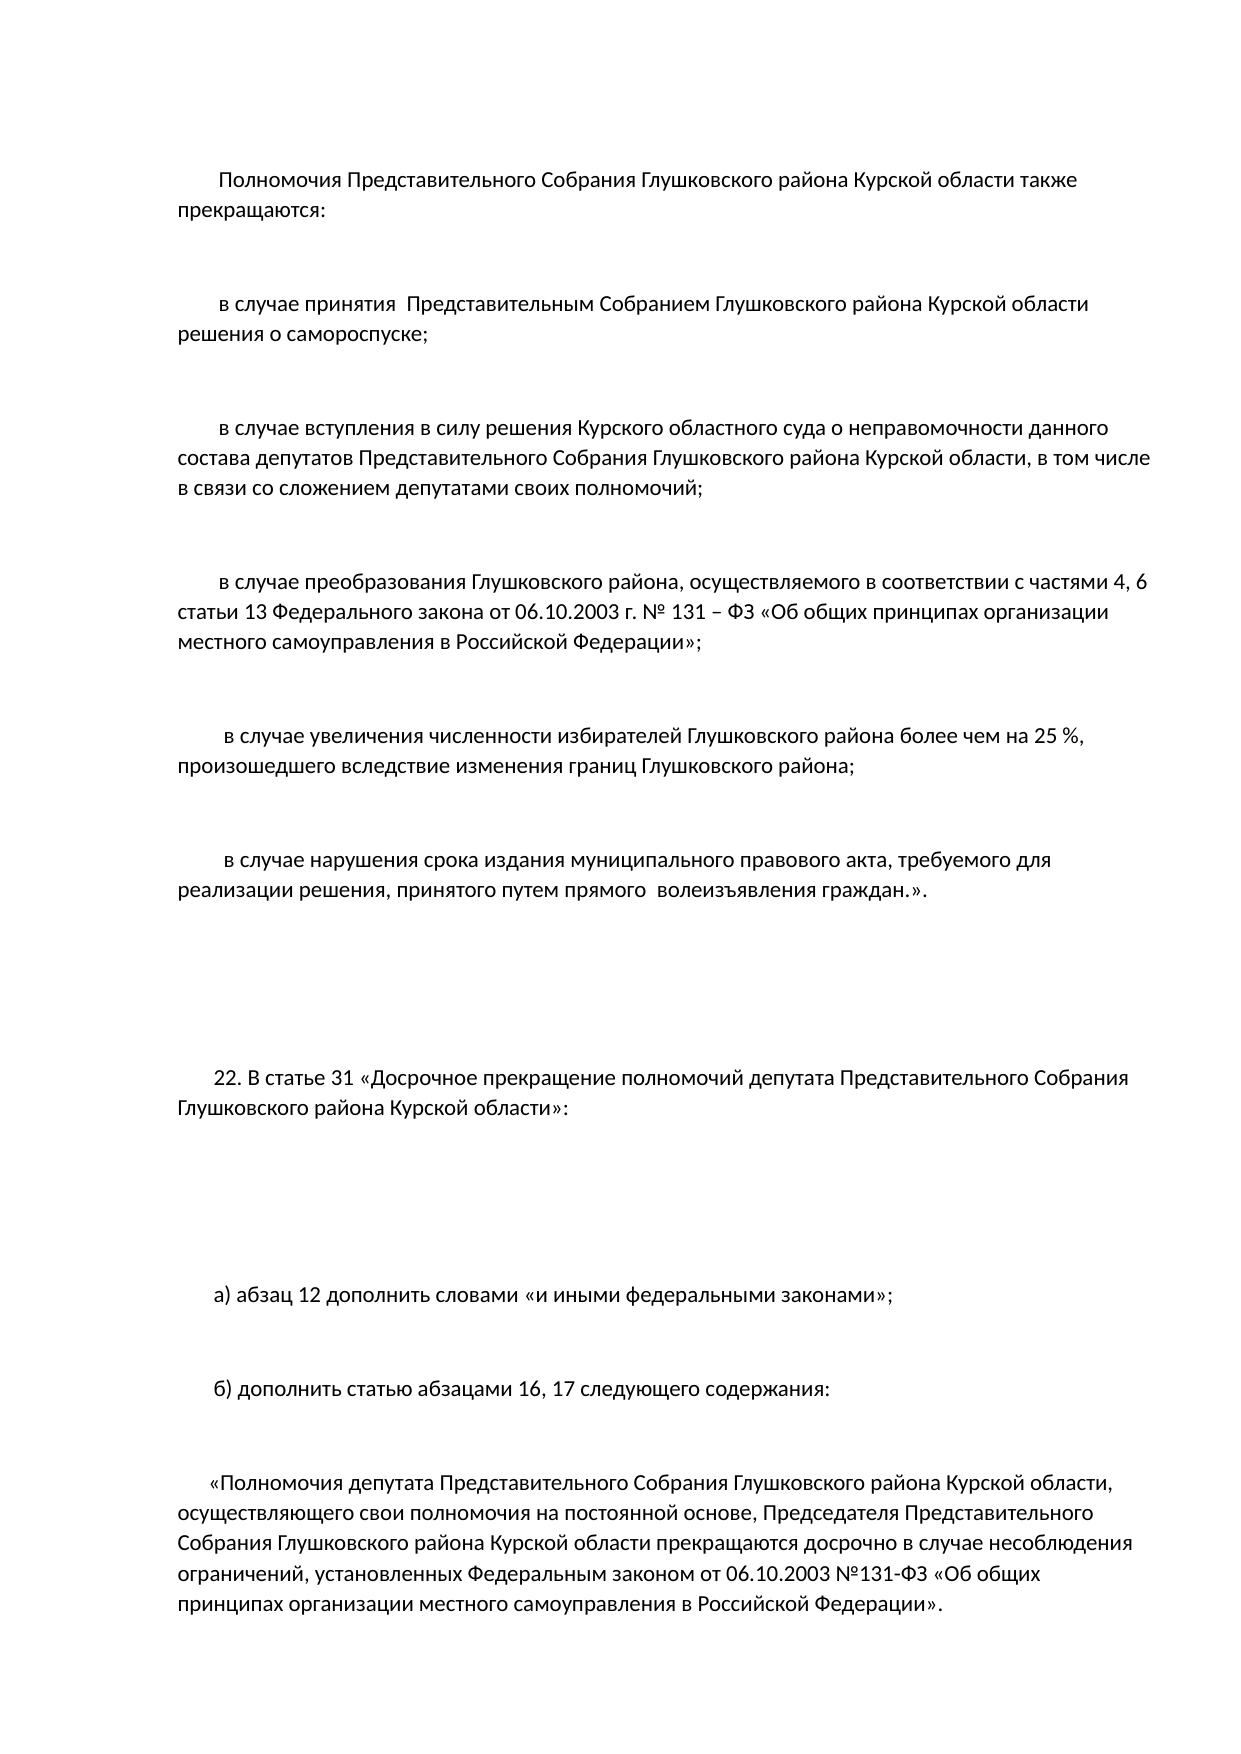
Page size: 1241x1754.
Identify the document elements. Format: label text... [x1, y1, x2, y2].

text Полномочия Представительного Собрания Глушковского района Курской области также прекращаются: [177, 165, 1152, 223]
text в случае принятия Представительным Собранием Глушковского района Курской области решения о самороспуске; [177, 289, 1152, 347]
text в случае нарушения срока издания муниципального правового акта, требуемого для реализации решения, принятого путем прямого волеизъявления граждан.». [177, 845, 1152, 903]
text а) абзац 12 дополнить словами «и иными федеральными законами»; [177, 1281, 1152, 1309]
text в случае преобразования Глушковского района, осуществляемого в соответствии с частями 4, 6 статьи 13 Федерального закона от 06.10.2003 г. № 131 – ФЗ «Об общих принципах организации местного самоуправления в Российской Федерации»; [177, 567, 1152, 656]
text б) дополнить статью абзацами 16, 17 следующего содержания: [177, 1374, 1152, 1402]
text «Полномочия депутата Представительного Собрания Глушковского района Курской области, осуществляющего свои полномочия на постоянной основе, Председателя Представительного Собрания Глушковского района Курской области прекращаются досрочно в случае несоблюдения ограничений, установленных Федеральным законом от 06.10.2003 №131-ФЗ «Об общих принципах организации местного самоуправления в Российской Федерации». [177, 1468, 1152, 1617]
text в случае увеличения численности избирателей Глушковского района более чем на 25 %, произошедшего вследствие изменения границ Глушковского района; [177, 721, 1152, 779]
text в случае вступления в силу решения Курского областного суда о неправомочности данного состава депутатов Представительного Собрания Глушковского района Курской области, в том числе в связи со сложением депутатами своих полномочий; [177, 413, 1152, 501]
text 22. В статье 31 «Досрочное прекращение полномочий депутата Представительного Собрания Глушковского района Курской области»: [177, 1063, 1152, 1121]
